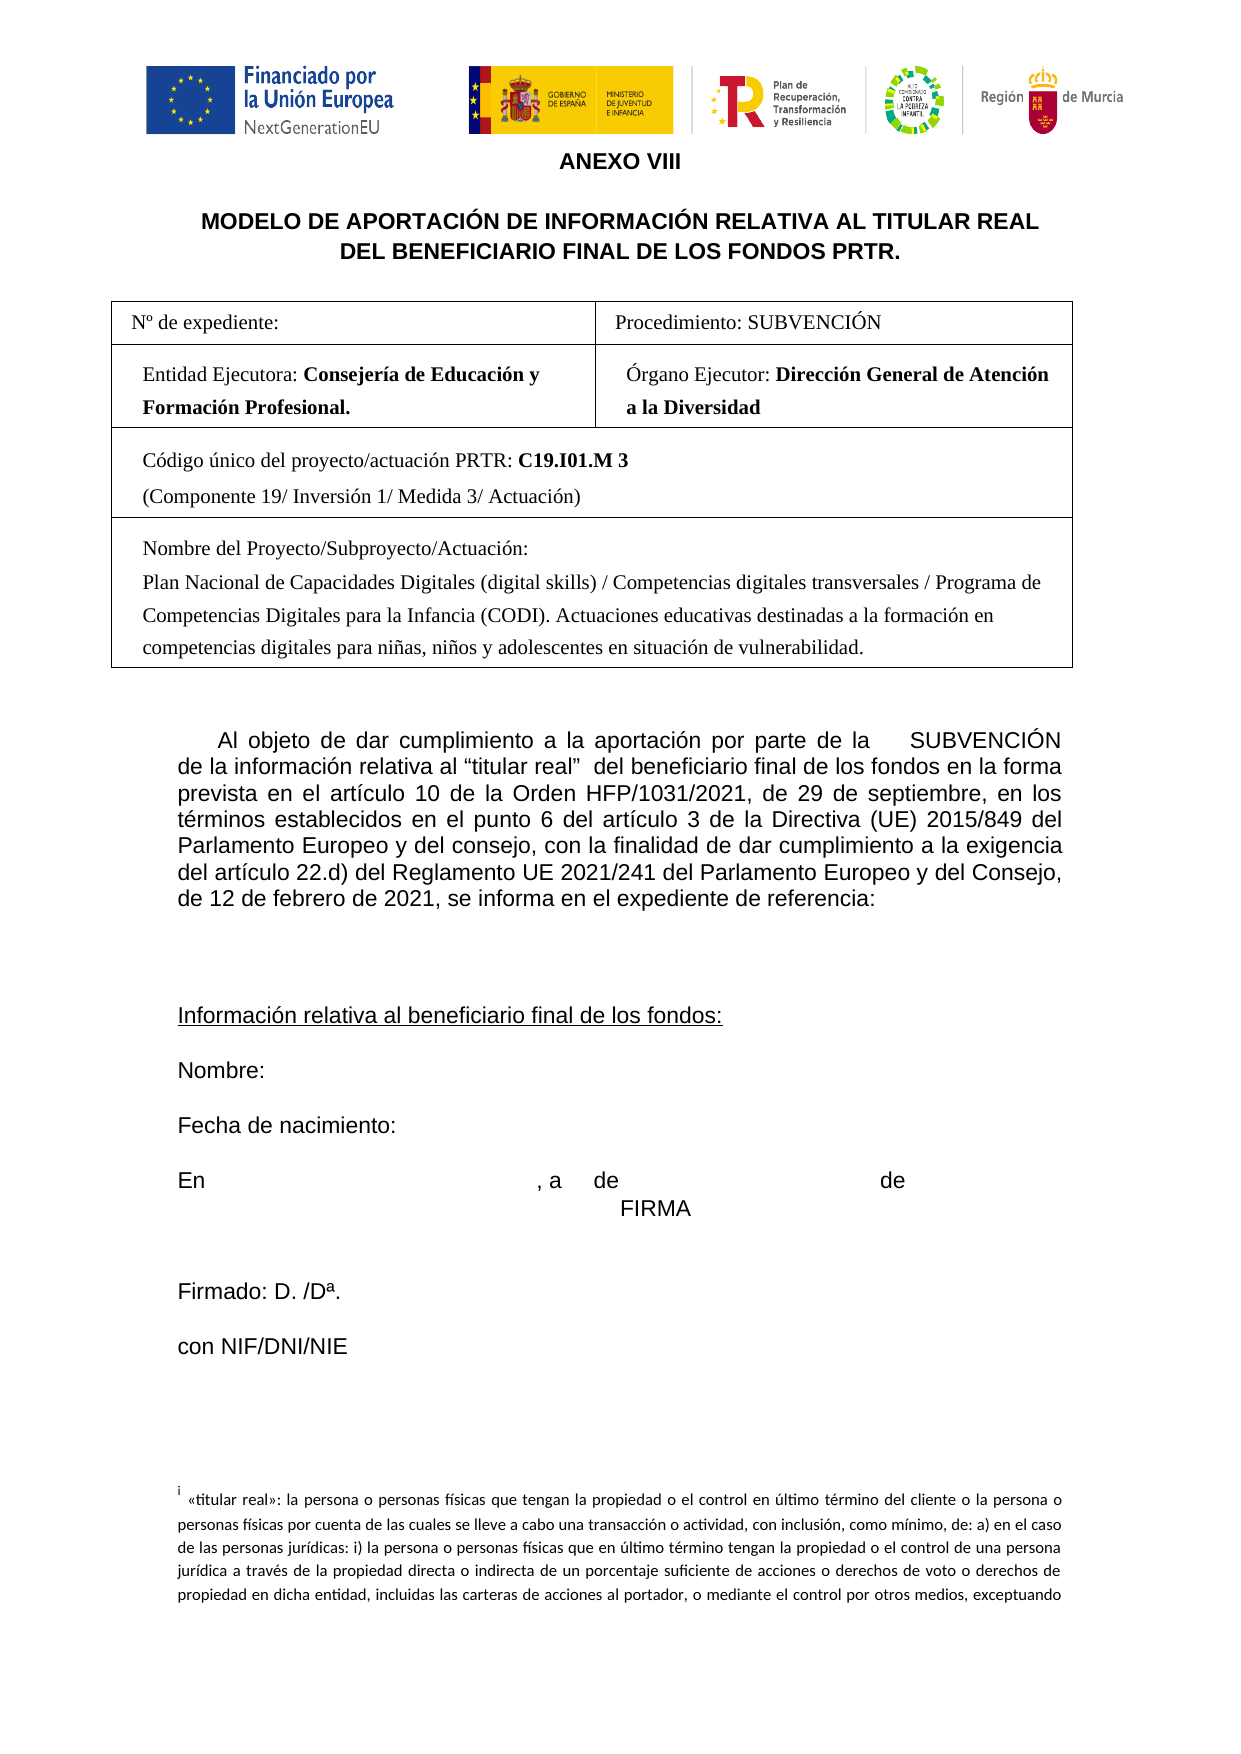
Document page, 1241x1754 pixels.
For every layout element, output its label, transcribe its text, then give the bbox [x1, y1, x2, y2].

text Al objeto de dar cumplimiento a la aportación por parte de la SUBVENCIÓN de la información relativa al “titular real” del beneficiario final de los fondos en la forma prevista en el artículo 10 de la Orden HFP/1031/2021, de 29 de septiembre, en los términos establecidos en el punto 6 del artículo 3 de la Directiva (UE) 2015/849 del Parlamento Europeo y del consejo, con la finalidad de dar cumplimiento a la exigencia del artículo 22.d) del Reglamento UE 2021/241 del Parlamento Europeo y del Consejo, de 12 de febrero de 2021, se informa en el expediente de referencia: [177, 727, 1063, 911]
text Información relativa al beneficiario final de los fondos: [177, 1002, 1063, 1028]
text con NIF/DNI/NIE [177, 1333, 1063, 1359]
table_cell Código único del proyecto/actuación PRTR: C19.I01.M 3 (Componente 19/ Inversión 1/ Medida 3/ Actuación) [112, 428, 1072, 517]
table_cell Nombre del Proyecto/Subproyecto/Actuación: Plan Nacional de Capacidades Digitales (digital skills) / Competencias digitales transversales / Programa de Competencias Digitales para la Infancia (CODI). Actuaciones educativas destinadas a la formación en competencias digitales para niñas, niños y adolescentes en situación de vulnerabilidad. [112, 518, 1072, 667]
text Nombre: [177, 1057, 1063, 1083]
table_header Nº de expediente: [112, 302, 595, 343]
text Firmado: D. /Dª. [177, 1278, 1063, 1304]
text En , a de de [177, 1167, 1063, 1194]
text FIRMA [177, 1195, 1063, 1221]
text ANEXO VIII [177, 148, 1063, 174]
table_header Procedimiento: SUBVENCIÓN [596, 302, 1072, 343]
text MODELO DE APORTACIÓN DE INFORMACIÓN RELATIVA AL TITULAR REAL DEL BENEFICIARIO FINAL DE LOS FONDOS PRTR. [177, 208, 1063, 264]
text Fecha de nacimiento: [177, 1112, 1063, 1139]
table_cell Entidad Ejecutora: Consejería de Educación y Formación Profesional. [112, 345, 595, 427]
table_cell Órgano Ejecutor: Dirección General de Atención a la Diversidad [596, 345, 1072, 427]
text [177, 1483, 1063, 1604]
